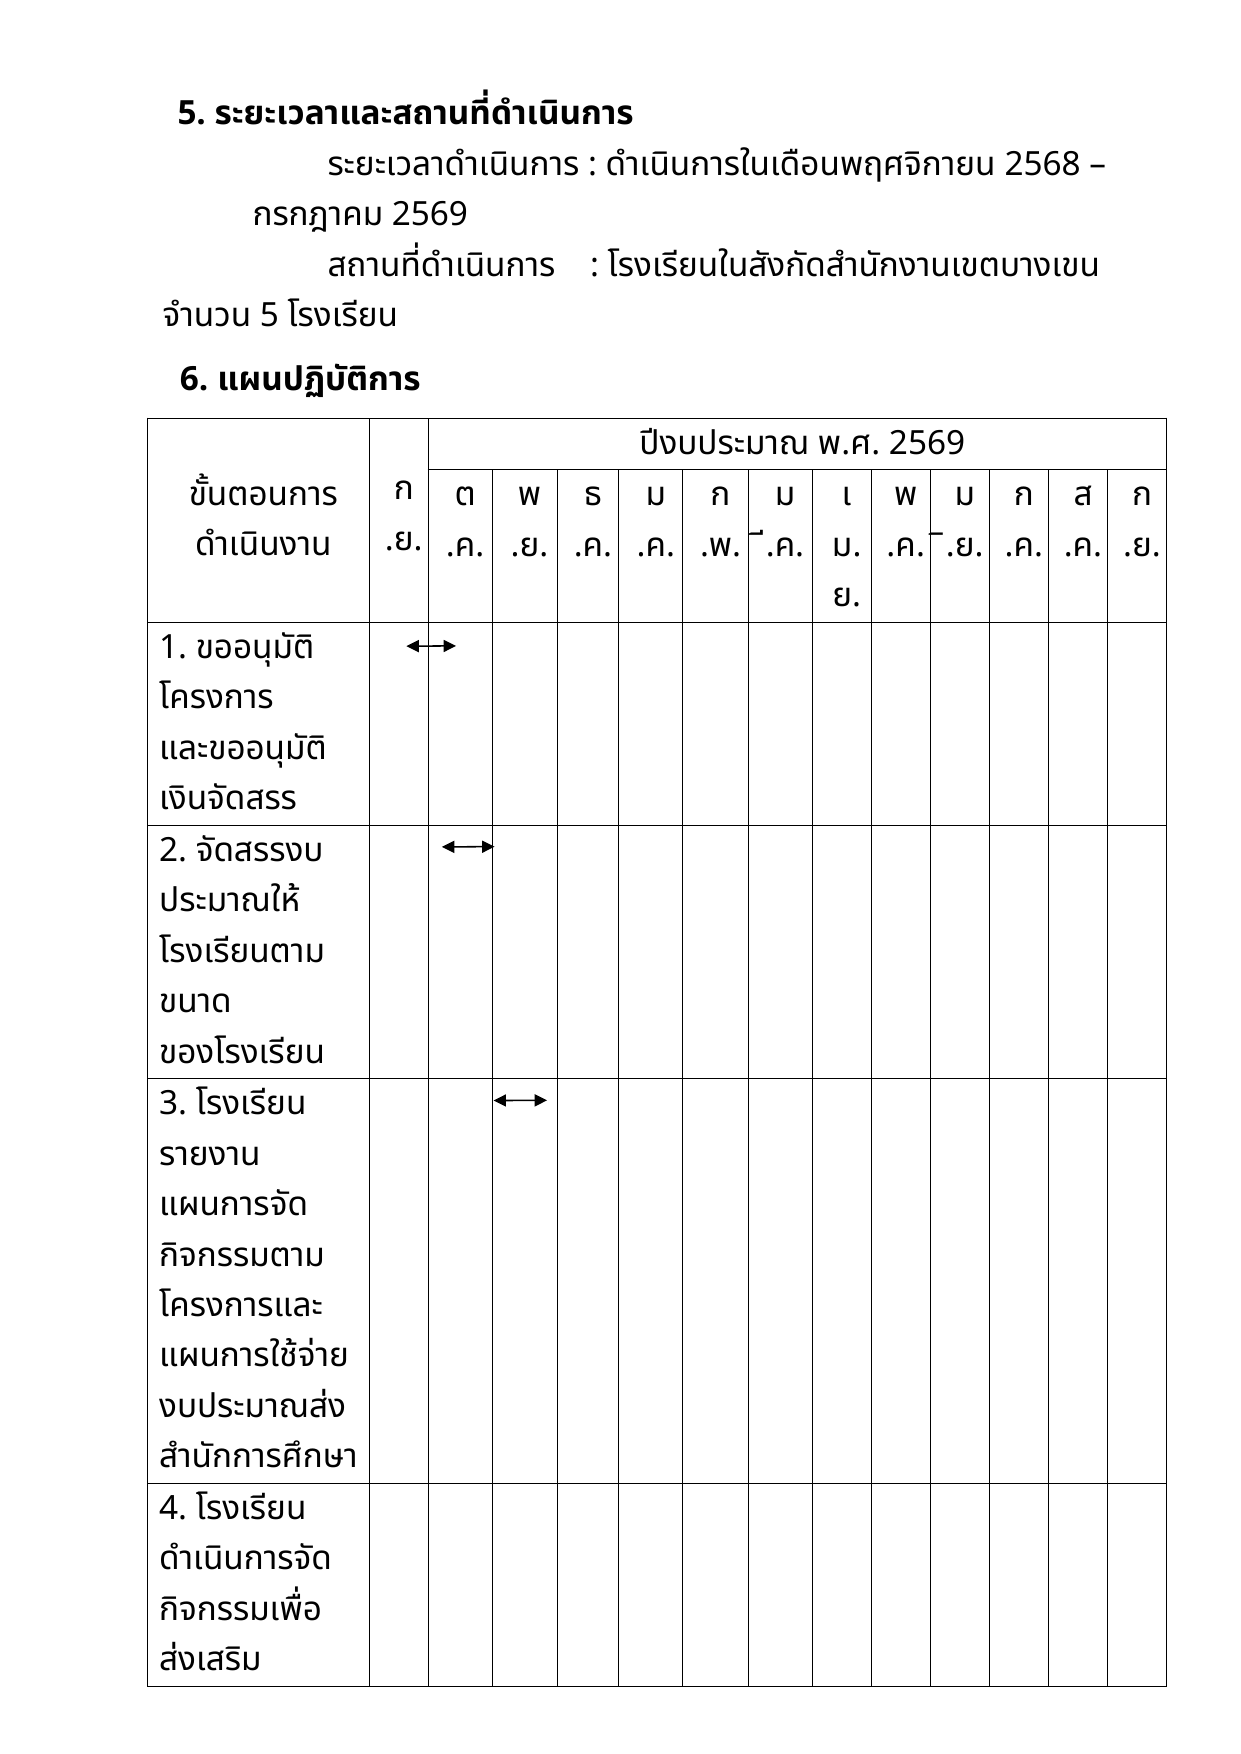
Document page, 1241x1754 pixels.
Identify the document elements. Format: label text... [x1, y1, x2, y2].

table_cell พ.ค. [872, 470, 930, 622]
text ระยะเวลาดำเนินการ : ดำเนินการในเดือนพฤศจิกายน 2568 – กรกฎาคม 2569 [252, 139, 1122, 241]
table_cell มิ.ย. [931, 470, 989, 622]
table_cell [683, 623, 748, 825]
table_cell [990, 623, 1048, 825]
table_cell ม.ค. [619, 470, 682, 622]
table_cell [1049, 1079, 1107, 1483]
table_cell [493, 826, 557, 1078]
table_cell พ.ย. [493, 470, 557, 622]
table_cell เม.ย. [813, 470, 871, 622]
table_cell [429, 1079, 492, 1483]
table_cell [558, 1484, 618, 1686]
table_cell [990, 1079, 1048, 1483]
table_cell [429, 826, 492, 1078]
table_cell [813, 623, 871, 825]
table_cell ก.พ. [683, 470, 748, 622]
table_cell [370, 826, 428, 1078]
table_cell [493, 1484, 557, 1686]
table_cell ต.ค. [429, 470, 492, 622]
table_cell [990, 826, 1048, 1078]
table_cell [493, 1079, 557, 1483]
table_cell [813, 1484, 871, 1686]
table_cell [931, 826, 989, 1078]
table_cell [683, 1079, 748, 1483]
table_cell [429, 623, 492, 825]
table_cell [683, 1484, 748, 1686]
table_cell [1049, 826, 1107, 1078]
table_cell [813, 1079, 871, 1483]
table_cell ธ.ค. [558, 470, 618, 622]
table_cell [872, 1079, 930, 1483]
table_cell [493, 623, 557, 825]
table_cell [1049, 623, 1107, 825]
table_cell 1. ขออนุมัติโครงการ และขออนุมัติเงินจัดสรร [148, 623, 369, 825]
table_cell [1108, 1484, 1166, 1686]
table_cell [749, 1484, 812, 1686]
table_cell [619, 1079, 682, 1483]
table_cell [872, 623, 930, 825]
table_cell [872, 1484, 930, 1686]
table_cell [1108, 1079, 1166, 1483]
table_cell [931, 623, 989, 825]
table_cell [370, 1484, 428, 1686]
table_cell 2. จัดสรรงบประมาณให้โรงเรียนตามขนาด ของโรงเรียน [148, 826, 369, 1078]
table_cell [558, 623, 618, 825]
table_cell [749, 623, 812, 825]
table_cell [148, 1484, 369, 1686]
table_header ก.ย. [370, 419, 428, 622]
table_cell [558, 826, 618, 1078]
text สถานที่ดำเนินการ : โรงเรียนในสังกัดสำนักงานเขตบางเขน จำนวน 5 โรงเรียน [162, 241, 1122, 342]
table_cell ก.ย. [1108, 470, 1166, 622]
table_cell [619, 826, 682, 1078]
text 6. แผนปฏิบัติการ [162, 354, 1122, 405]
table_cell [749, 826, 812, 1078]
table_cell [370, 623, 428, 825]
table_cell [1108, 623, 1166, 825]
table_cell ก.ค. [990, 470, 1048, 622]
table_cell มี.ค. [749, 470, 812, 622]
table_cell [1049, 1484, 1107, 1686]
table_cell [619, 1484, 682, 1686]
table_cell [558, 1079, 618, 1483]
table_cell ส.ค. [1049, 470, 1107, 622]
table_cell 3. โรงเรียนรายงานแผนการจัดกิจกรรมตามโครงการและแผนการใช้จ่ายงบประมาณส่ง สำนักการศึกษา [148, 1079, 369, 1483]
table_cell [813, 826, 871, 1078]
table_cell [683, 826, 748, 1078]
table_header ปีงบประมาณ พ.ศ. 2569 [429, 419, 1166, 469]
table_cell [931, 1484, 989, 1686]
table_cell [429, 1484, 492, 1686]
table_cell [749, 1079, 812, 1483]
table_cell [872, 826, 930, 1078]
table_header ขั้นตอนการดำเนินงาน [148, 419, 369, 622]
table_cell [990, 1484, 1048, 1686]
table_cell [931, 1079, 989, 1483]
table_cell [370, 1079, 428, 1483]
table_cell [619, 623, 682, 825]
table_cell [1108, 826, 1166, 1078]
text 5. ระยะเวลาและสถานที่ดำเนินการ [177, 89, 1122, 139]
